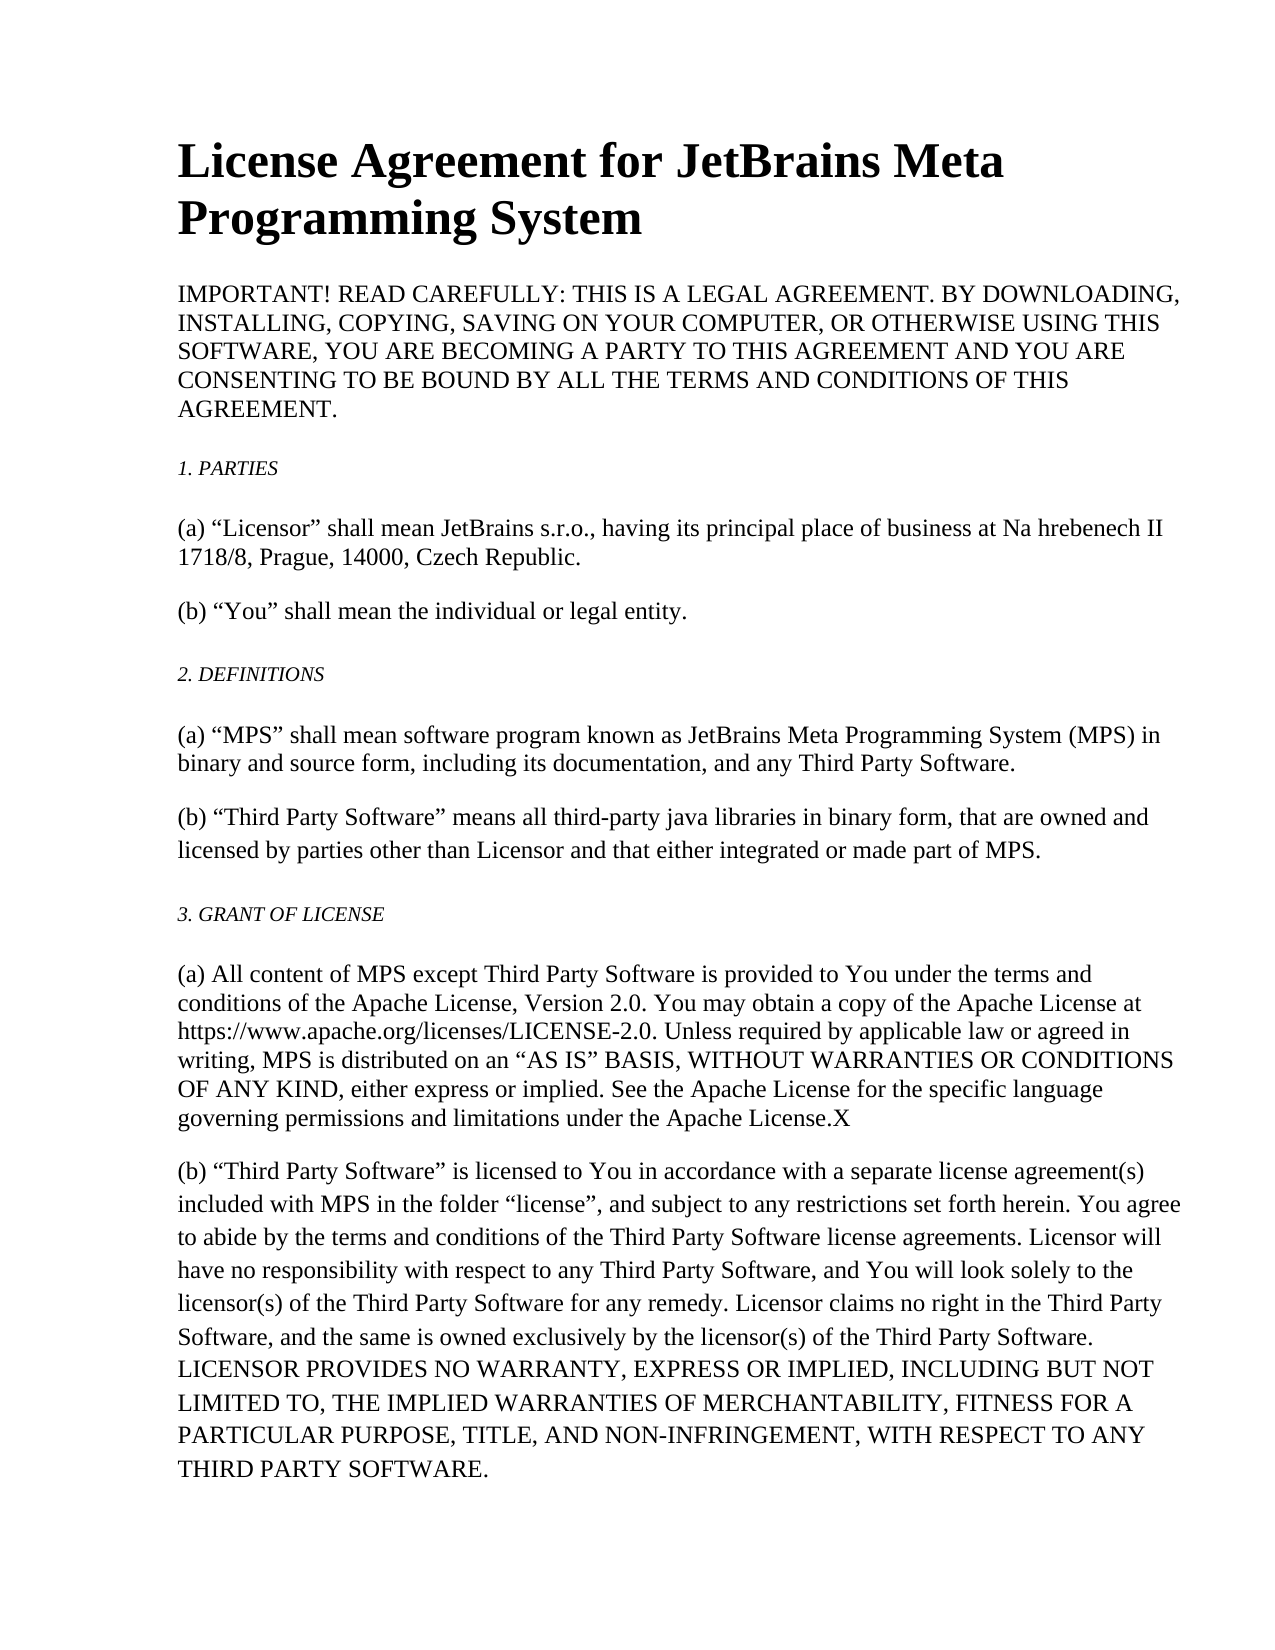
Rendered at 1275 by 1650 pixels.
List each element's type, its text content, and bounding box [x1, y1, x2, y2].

subtitle License Agreement for JetBrains Meta Programming System [177, 131, 1186, 246]
text (b) “You” shall mean the individual or legal entity. [177, 596, 1186, 625]
subtitle 3. GRANT OF LICENSE [177, 902, 1186, 926]
text (b) “Third Party Software” is licensed to You in accordance with a separate license agreement(s) included with MPS in the folder “license”, and subject to any restrictions set forth herein. You agree to abide by the terms and conditions of the Third Party Software license agreements. Licensor will have no responsibility with respect to any Third Party Software, and You will look solely to the licensor(s) of the Third Party Software for any remedy. Licensor claims no right in the Third Party Software, and the same is owned exclusively by the licensor(s) of the Third Party Software. LICENSOR PROVIDES NO WARRANTY, EXPRESS OR IMPLIED, INCLUDING BUT NOT LIMITED TO, THE IMPLIED WARRANTIES OF MERCHANTABILITY, FITNESS FOR A PARTICULAR PURPOSE, TITLE, AND NON-INFRINGEMENT, WITH RESPECT TO ANY THIRD PARTY SOFTWARE. [177, 1156, 1186, 1482]
text (b) “Third Party Software” means all third-party java libraries in binary form, that are owned and licensed by parties other than Licensor and that either integrated or made part of MPS. [177, 802, 1186, 864]
subtitle 1. PARTIES [177, 456, 1186, 480]
subtitle 2. DEFINITIONS [177, 662, 1186, 686]
